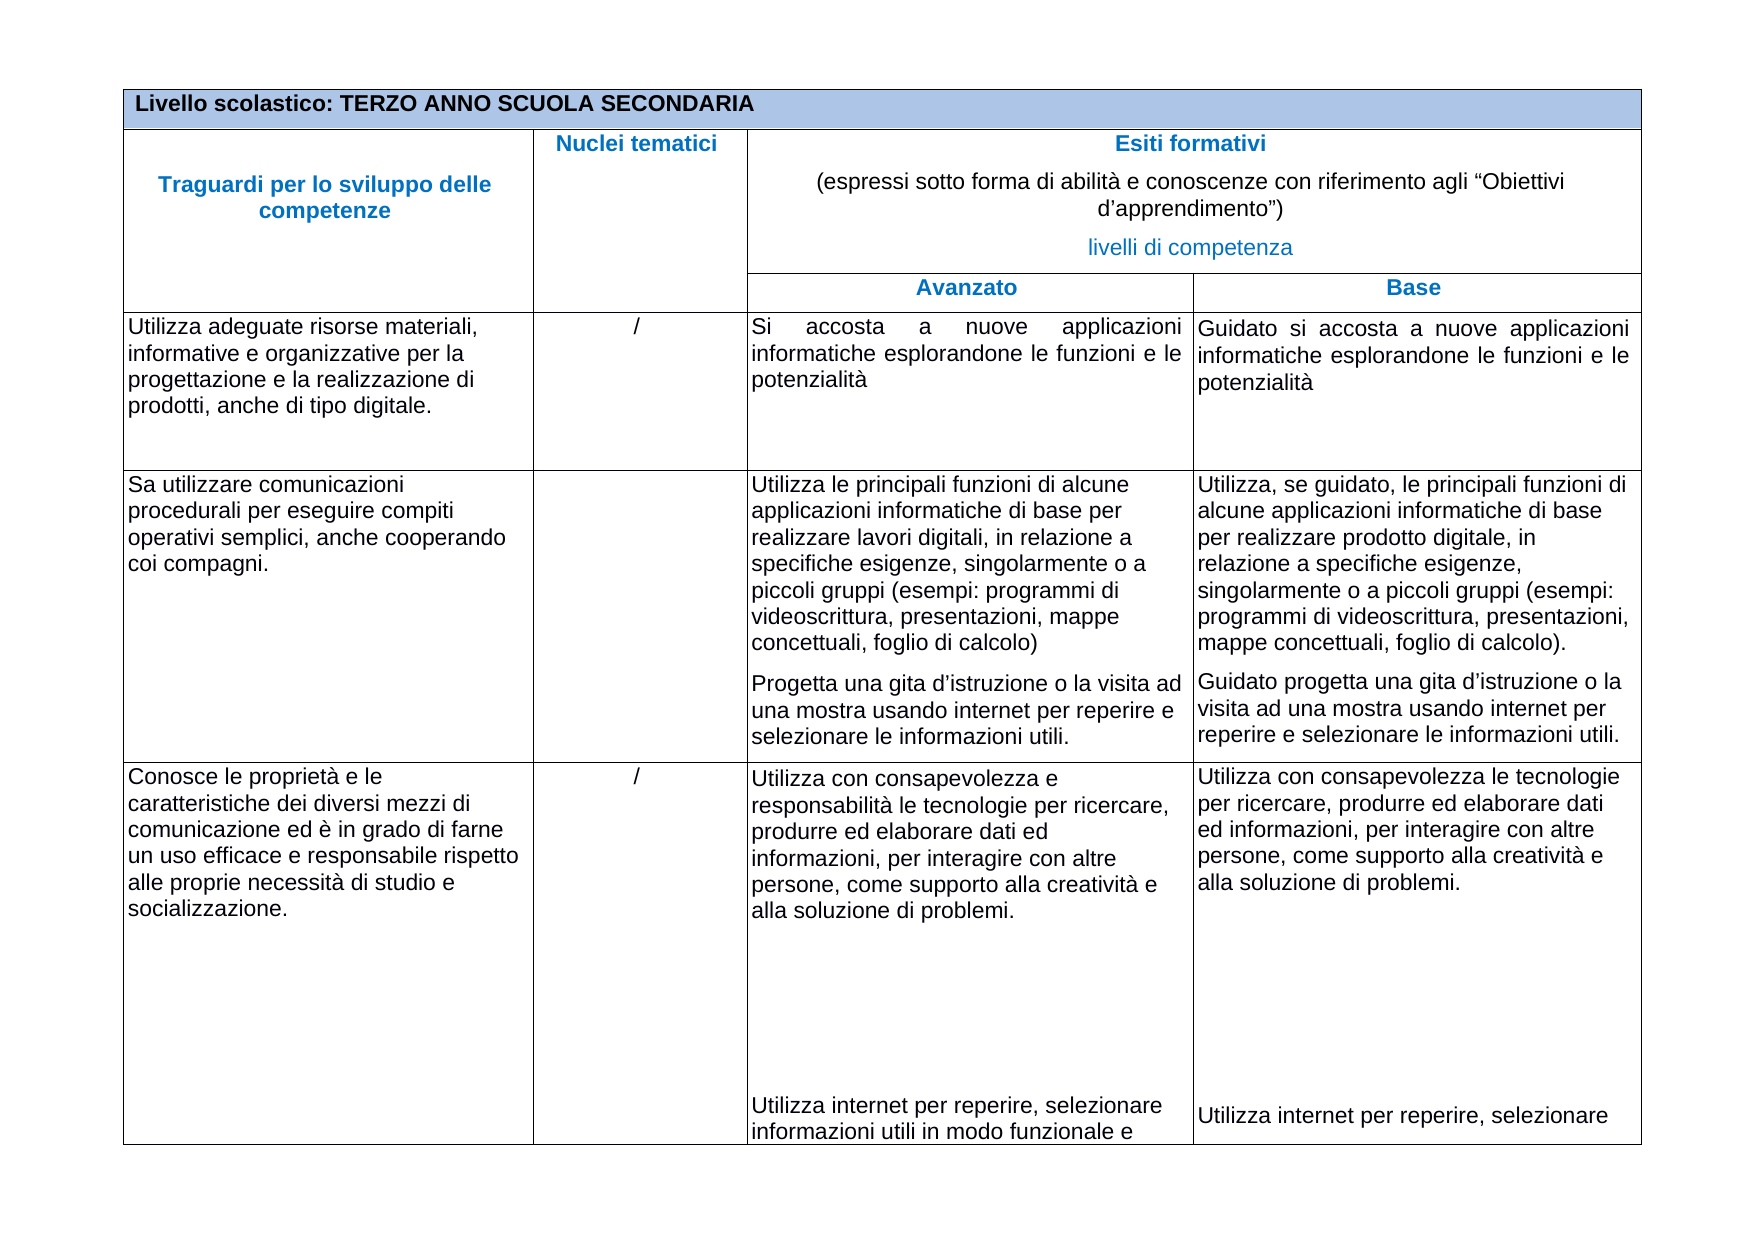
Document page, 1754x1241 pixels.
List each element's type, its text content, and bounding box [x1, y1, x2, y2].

table_cell / [534, 313, 747, 470]
table_cell Utilizza, se guidato, le principali funzioni di alcune applicazioni informatiche di base per realizzare prodotto digitale, in relazione a specifiche esigenze, singolarmente o a piccoli gruppi (esempi: programmi di videoscrittura, presentazioni, mappe concettuali, foglio di calcolo). Guidato progetta una gita d’istruzione o la visita ad una mostra usando internet per reperire e selezionare le informazioni utili. [1194, 471, 1641, 762]
table_cell Si accosta a nuove applicazioni informatiche esplorandone le funzioni e le potenzialità [748, 313, 1193, 470]
table_cell Utilizza le principali funzioni di alcune applicazioni informatiche di base per realizzare lavori digitali, in relazione a specifiche esigenze, singolarmente o a piccoli gruppi (esempi: programmi di videoscrittura, presentazioni, mappe concettuali, foglio di calcolo) Progetta una gita d’istruzione o la visita ad una mostra usando internet per reperire e selezionare le informazioni utili. [748, 471, 1193, 762]
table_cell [124, 763, 533, 1144]
table_cell Base [1194, 274, 1641, 312]
table_cell Esiti formativi (espressi sotto forma di abilità e conoscenze con riferimento agli “Obiettivi d’apprendimento”) livelli di competenza [748, 130, 1641, 272]
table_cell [1194, 763, 1641, 1144]
table_cell Traguardi per lo sviluppo delle competenze [124, 130, 533, 312]
table_cell [534, 471, 747, 762]
table_cell Utilizza adeguate risorse materiali, informative e organizzative per la progettazione e la realizzazione di prodotti, anche di tipo digitale. [124, 313, 533, 470]
table_cell Nuclei tematici [534, 130, 747, 312]
table_cell Avanzato [748, 274, 1193, 312]
table_cell / [534, 763, 747, 1144]
table_cell Guidato si accosta a nuove applicazioni informatiche esplorandone le funzioni e le potenzialità [1194, 313, 1641, 470]
table_cell Sa utilizzare comunicazioni procedurali per eseguire compiti operativi semplici, anche cooperando coi compagni. [124, 471, 533, 762]
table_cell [748, 763, 1193, 1144]
table_header Livello scolastico: TERZO ANNO SCUOLA SECONDARIA [124, 90, 1641, 128]
